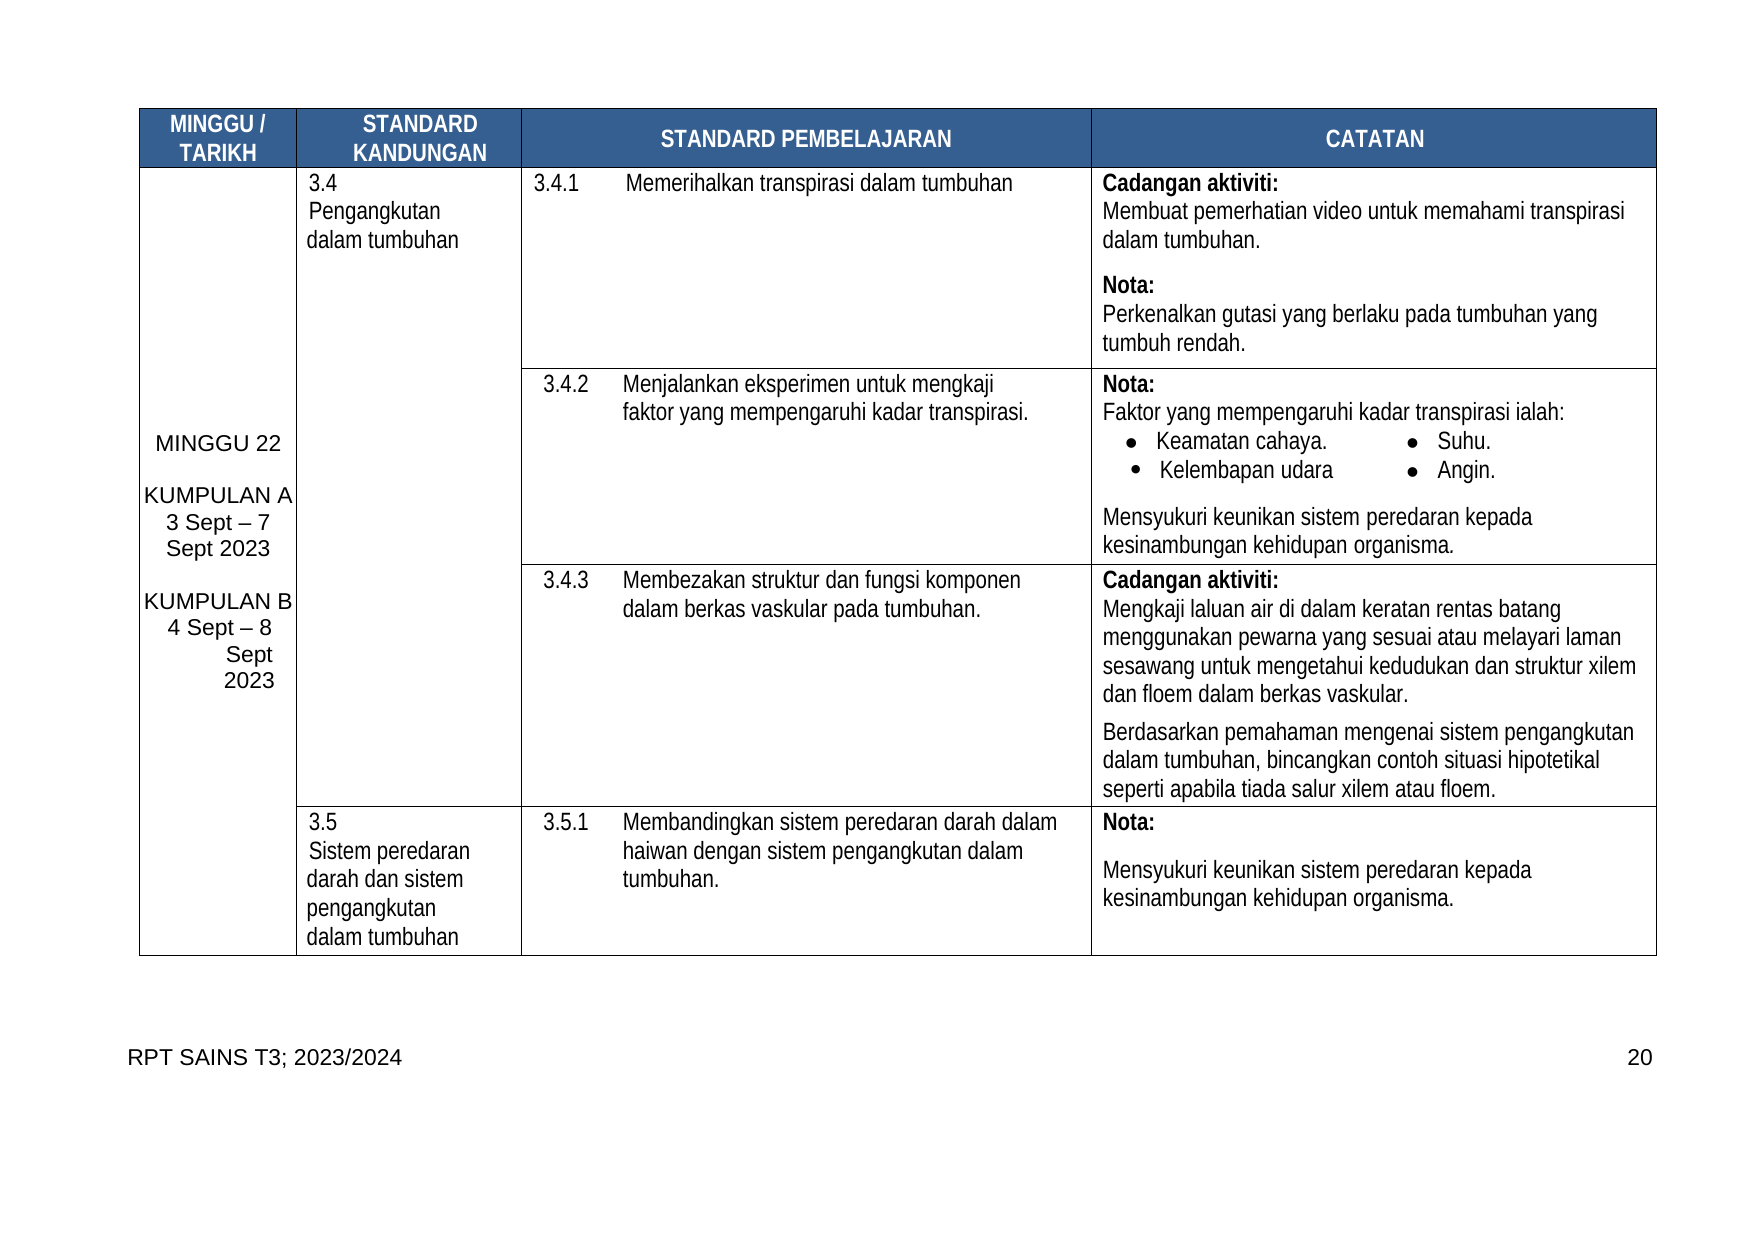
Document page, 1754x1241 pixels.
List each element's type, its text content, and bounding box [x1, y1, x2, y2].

table_header CATATAN [1092, 109, 1656, 167]
table_header STANDARD KANDUNGAN [297, 109, 521, 167]
table_cell 3.4 Pengangkutan dalam tumbuhan [297, 168, 521, 806]
table_cell Nota: Mensyukuri keunikan sistem peredaran kepada kesinambungan kehidupan organisma. [1092, 807, 1656, 955]
table_cell Cadangan aktiviti: Mengkaji laluan air di dalam keratan rentas batang menggunakan pewarna yang sesuai atau melayari laman sesawang untuk mengetahui kedudukan dan struktur xilem dan floem dalam berkas vaskular. Berdasarkan pemahaman mengenai sistem pengangkutan dalam tumbuhan, bincangkan contoh situasi hipotetikal seperti apabila tiada salur xilem atau floem. [1092, 565, 1656, 806]
table_cell MINGGU 22 KUMPULAN A 3 Sept – 7 Sept 2023 KUMPULAN B 4 Sept – 8 Sept 2023 [140, 168, 296, 955]
table_cell 3.5.1 Membandingkan sistem peredaran darah dalam haiwan dengan sistem pengangkutan dalam tumbuhan. [522, 807, 1091, 955]
table_header MINGGU / TARIKH [140, 109, 296, 167]
table_cell Cadangan aktiviti: Membuat pemerhatian video untuk memahami transpirasi dalam tumbuhan. Nota: Perkenalkan gutasi yang berlaku pada tumbuhan yang tumbuh rendah. [1092, 168, 1656, 368]
table_cell 3.4.1 Memerihalkan transpirasi dalam tumbuhan [522, 168, 1091, 368]
table_cell 3.5 Sistem peredaran darah dan sistem pengangkutan dalam tumbuhan [297, 807, 521, 955]
table_cell Nota: Faktor yang mempengaruhi kadar transpirasi ialah: Mensyukuri keunikan sistem peredaran kepada kesinambungan kehidupan organisma. [1092, 369, 1656, 564]
table_cell 3.4.2 Menjalankan eksperimen untuk mengkaji faktor yang mempengaruhi kadar transpirasi. [522, 369, 1091, 564]
table_header STANDARD PEMBELAJARAN [522, 109, 1091, 167]
table_cell 3.4.3 Membezakan struktur dan fungsi komponen dalam berkas vaskular pada tumbuhan. [522, 565, 1091, 806]
